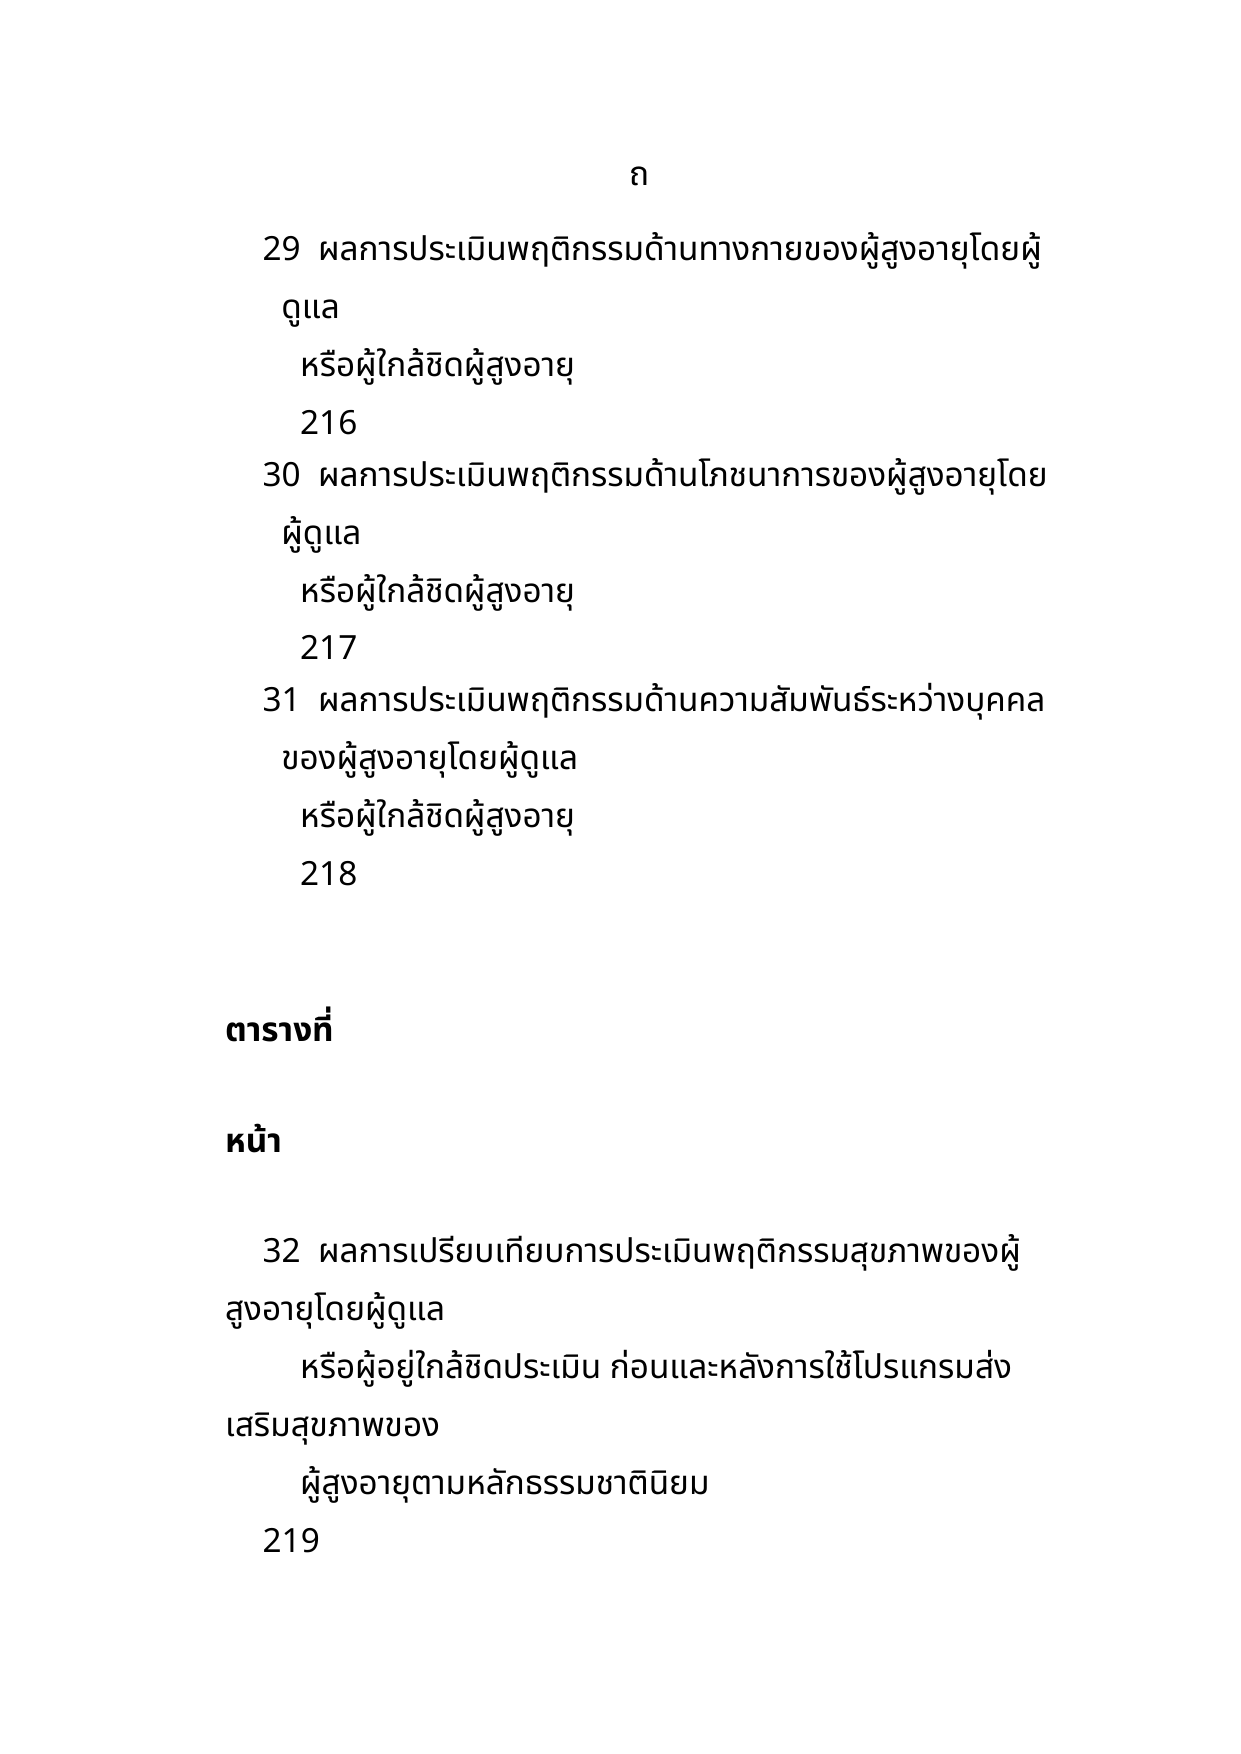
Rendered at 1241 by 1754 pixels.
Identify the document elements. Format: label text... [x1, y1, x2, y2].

text 30 ผลการประเมินพฤติกรรมด้านโภชนาการของผู้สูงอายุโดยผู้ดูแล หรือผู้ใกล้ชิดผู้สูงอายุ 217 [225, 451, 1053, 669]
text ตารางที่ หน้า [225, 1006, 1053, 1167]
text หรือผู้อยู่ใกล้ชิดประเมิน ก่อนและหลังการใช้โปรแกรมส่งเสริมสุขภาพของ ผู้สูงอายุตามหลักธรรมชาตินิยม 219 [225, 1343, 1053, 1562]
text 31 ผลการประเมินพฤติกรรมด้านความสัมพันธ์ระหว่างบุคคลของผู้สูงอายุโดยผู้ดูแล หรือผู้ใกล้ชิดผู้สูงอายุ 218 [225, 676, 1053, 895]
text 29 ผลการประเมินพฤติกรรมด้านทางกายของผู้สูงอายุโดยผู้ดูแล หรือผู้ใกล้ชิดผู้สูงอายุ 216 [225, 225, 1053, 444]
text 32 ผลการเปรียบเทียบการประเมินพฤติกรรมสุขภาพของผู้สูงอายุโดยผู้ดูแล [225, 1227, 1053, 1336]
